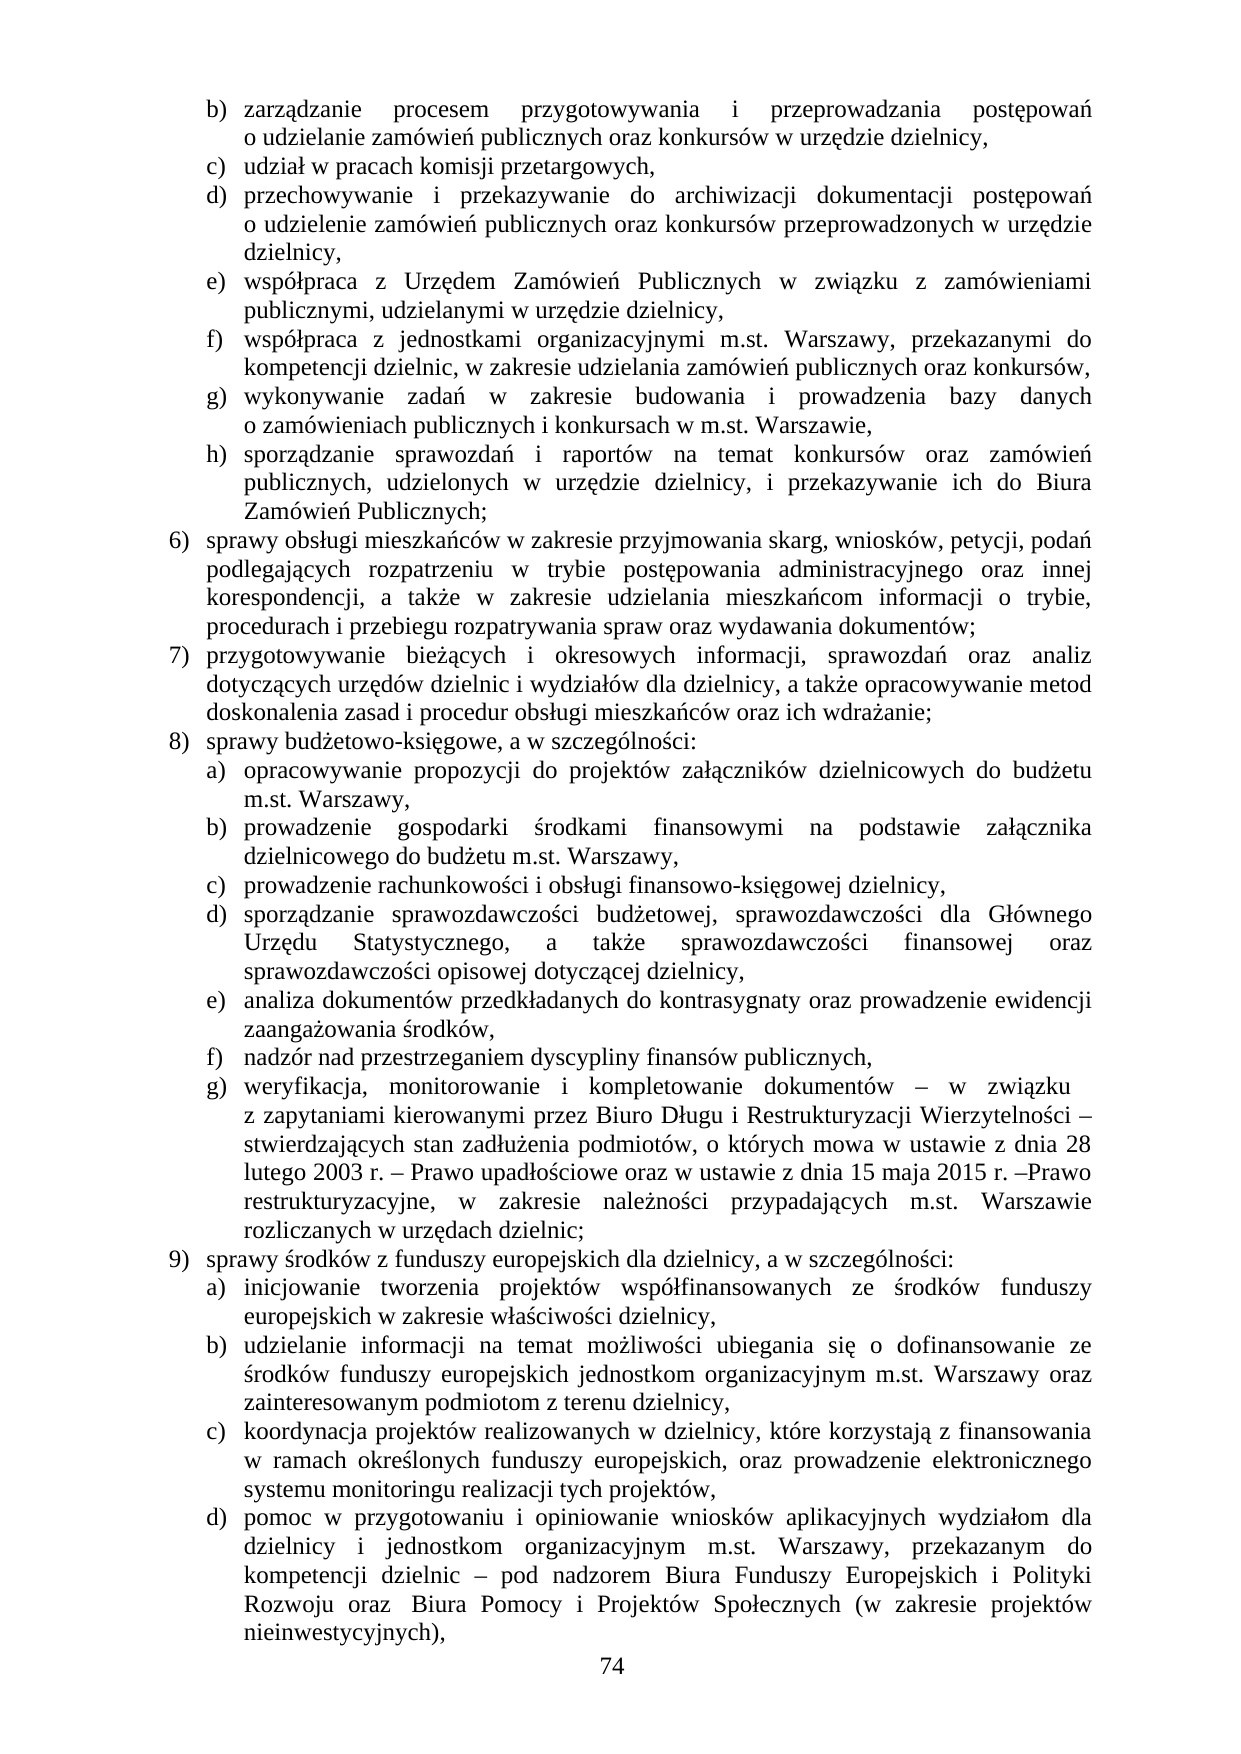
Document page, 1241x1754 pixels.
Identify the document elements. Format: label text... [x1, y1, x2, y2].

list udzielanie informacji na temat możliwości ubiegania się o dofinansowanie ze środków funduszy europejskich jednostkom organizacyjnym m.st. Warszawy oraz zainteresowanym podmiotom z terenu dzielnicy, [206, 1330, 1092, 1416]
list sprawy środków z funduszy europejskich dla dzielnicy, a w szczególności: [169, 1244, 1092, 1272]
list inicjowanie tworzenia projektów współfinansowanych ze środków funduszy europejskich w zakresie właściwości dzielnicy, [206, 1272, 1092, 1330]
list prowadzenie rachunkowości i obsługi finansowo-księgowej dzielnicy, [206, 870, 1092, 899]
list koordynacja projektów realizowanych w dzielnicy, które korzystają z finansowania w ramach określonych funduszy europejskich, oraz prowadzenie elektronicznego systemu monitoringu realizacji tych projektów, [206, 1416, 1092, 1502]
list udział w pracach komisji przetargowych, [206, 151, 1092, 180]
list nadzór nad przestrzeganiem dyscypliny finansów publicznych, [206, 1042, 1092, 1071]
list sprawy obsługi mieszkańców w zakresie przyjmowania skarg, wniosków, petycji, podań podlegających rozpatrzeniu w trybie postępowania administracyjnego oraz innej korespondencji, a także w zakresie udzielania mieszkańcom informacji o trybie, procedurach i przebiegu rozpatrywania spraw oraz wydawania dokumentów; [169, 525, 1092, 640]
list pomoc w przygotowaniu i opiniowanie wniosków aplikacyjnych wydziałom dla dzielnicy i jednostkom organizacyjnym m.st. Warszawy, przekazanym do kompetencji dzielnic – pod nadzorem Biura Funduszy Europejskich i Polityki Rozwoju oraz Biura Pomocy i Projektów Społecznych (w zakresie projektów nieinwestycyjnych), [206, 1502, 1092, 1646]
list prowadzenie gospodarki środkami finansowymi na podstawie załącznika dzielnicowego do budżetu m.st. Warszawy, [206, 812, 1092, 870]
list sporządzanie sprawozdań i raportów na temat konkursów oraz zamówień publicznych, udzielonych w urzędzie dzielnicy, i przekazywanie ich do Biura Zamówień Publicznych; [206, 439, 1092, 525]
list sporządzanie sprawozdawczości budżetowej, sprawozdawczości dla Głównego Urzędu Statystycznego, a także sprawozdawczości finansowej oraz sprawozdawczości opisowej dotyczącej dzielnicy, [206, 899, 1092, 985]
list współpraca z Urzędem Zamówień Publicznych w związku z zamówieniami publicznymi, udzielanymi w urzędzie dzielnicy, [206, 266, 1092, 324]
list zarządzanie procesem przygotowywania i przeprowadzania postępowań o udzielanie zamówień publicznych oraz konkursów w urzędzie dzielnicy, [206, 94, 1092, 151]
list opracowywanie propozycji do projektów załączników dzielnicowych do budżetu m.st. Warszawy, [206, 755, 1092, 812]
list analiza dokumentów przedkładanych do kontrasygnaty oraz prowadzenie ewidencji zaangażowania środków, [206, 985, 1092, 1042]
list przechowywanie i przekazywanie do archiwizacji dokumentacji postępowań o udzielenie zamówień publicznych oraz konkursów przeprowadzonych w urzędzie dzielnicy, [206, 180, 1092, 266]
list współpraca z jednostkami organizacyjnymi m.st. Warszawy, przekazanymi do kompetencji dzielnic, w zakresie udzielania zamówień publicznych oraz konkursów, [206, 324, 1092, 381]
list weryfikacja, monitorowanie i kompletowanie dokumentów – w związku z zapytaniami kierowanymi przez Biuro Długu i Restrukturyzacji Wierzytelności – stwierdzających stan zadłużenia podmiotów, o których mowa w ustawie z dnia 28 lutego 2003 r. – Prawo upadłościowe oraz w ustawie z dnia 15 maja 2015 r. –Prawo restrukturyzacyjne, w zakresie należności przypadających m.st. Warszawie rozliczanych w urzędach dzielnic; [206, 1071, 1092, 1244]
list wykonywanie zadań w zakresie budowania i prowadzenia bazy danych o zamówieniach publicznych i konkursach w m.st. Warszawie, [206, 381, 1092, 439]
list sprawy budżetowo-księgowe, a w szczególności: [169, 726, 1092, 755]
list przygotowywanie bieżących i okresowych informacji, sprawozdań oraz analiz dotyczących urzędów dzielnic i wydziałów dla dzielnicy, a także opracowywanie metod doskonalenia zasad i procedur obsługi mieszkańców oraz ich wdrażanie; [169, 640, 1092, 726]
